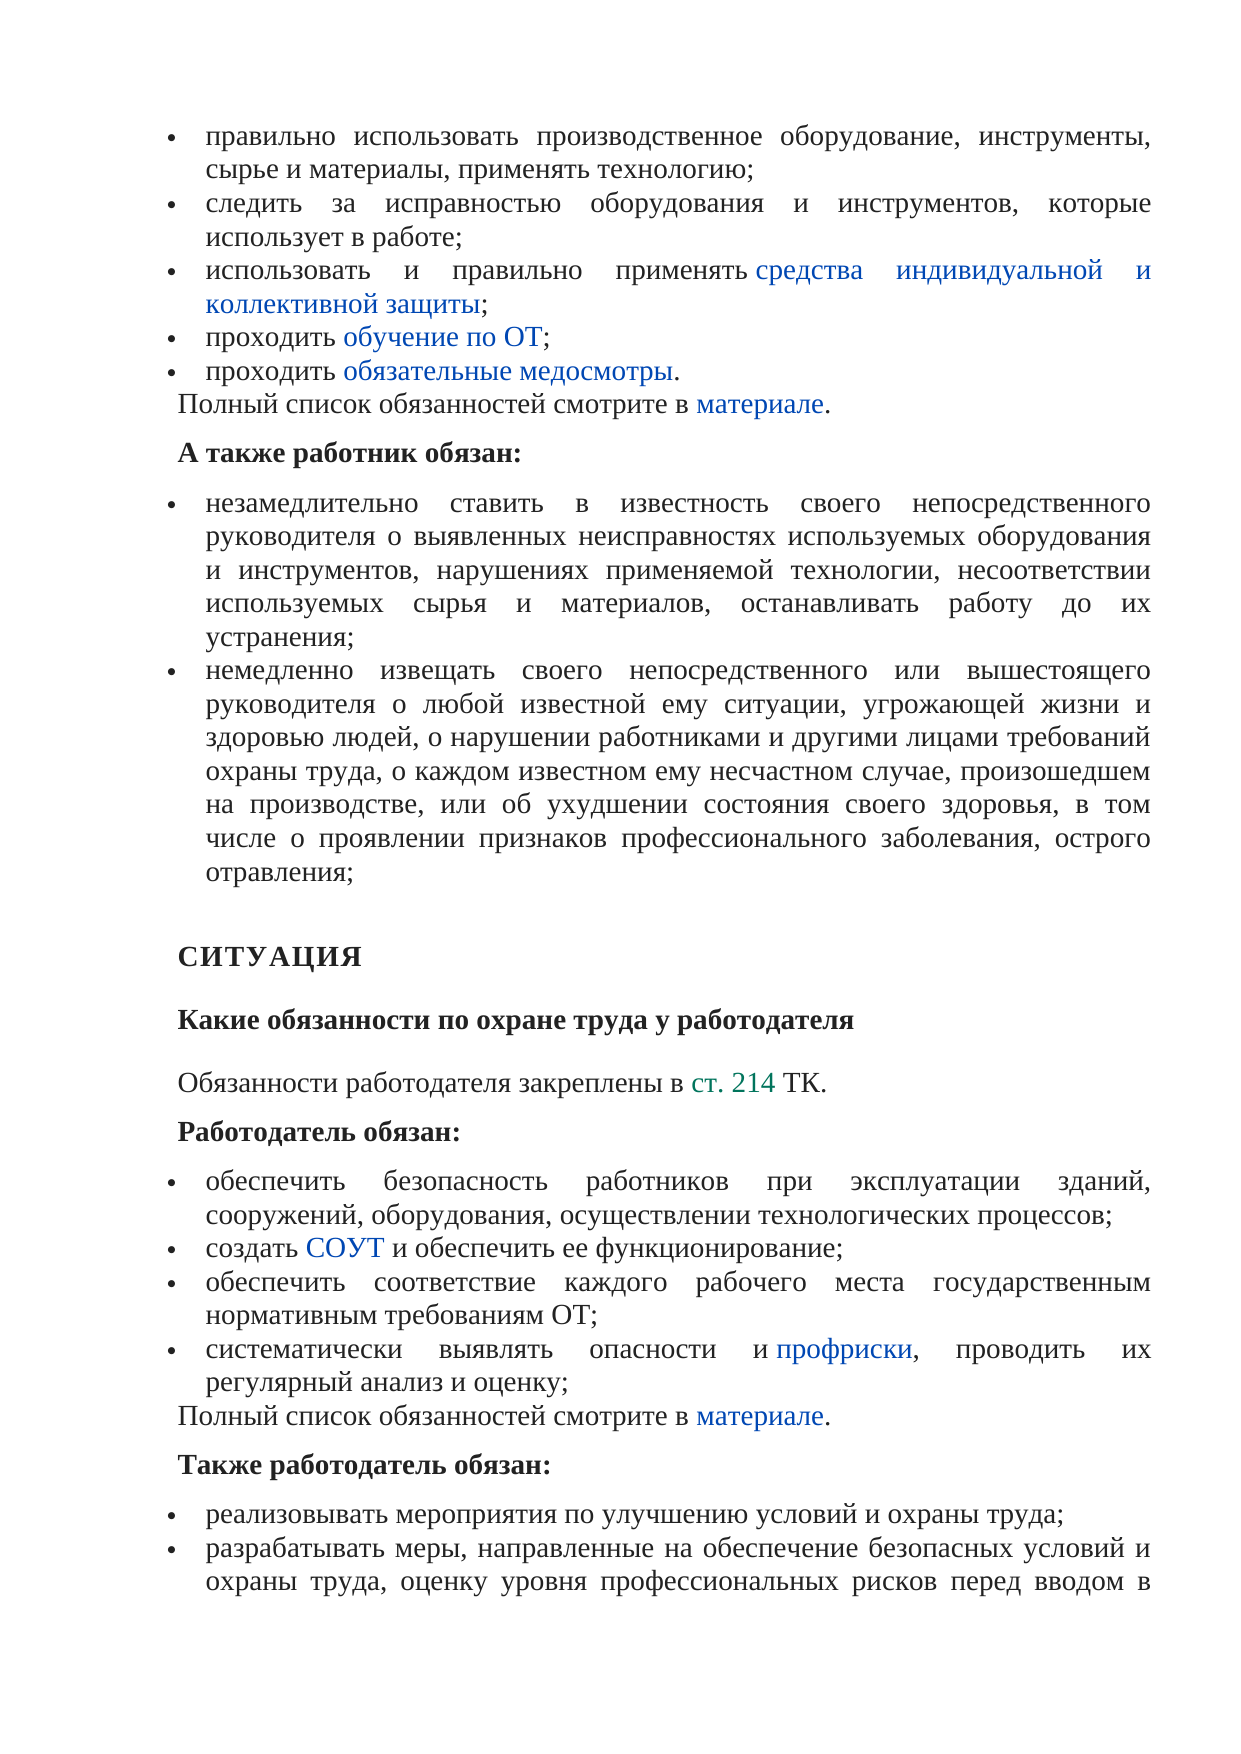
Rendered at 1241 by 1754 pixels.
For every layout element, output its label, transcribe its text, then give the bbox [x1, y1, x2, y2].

text А также работник обязан: [177, 436, 1152, 469]
text Работодатель обязан: [177, 1114, 1152, 1148]
list проходить обучение по ОТ; [168, 319, 1152, 353]
list реализовывать мероприятия по улучшению условий и охраны труда; [168, 1496, 1152, 1530]
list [168, 1530, 1152, 1597]
text Также работодатель обязан: [177, 1447, 1152, 1481]
list создать СОУТ и обеспечить ее функционирование; [168, 1230, 1152, 1264]
text Обязанности работодателя закреплены в ст. 214 ТК. [177, 1065, 1152, 1098]
list систематически выявлять опасности и профриски, проводить их регулярный анализ и оценку; [168, 1331, 1152, 1398]
subtitle Ситуация [177, 906, 1152, 973]
text Полный список обязанностей смотрите в материале. [177, 1398, 1152, 1432]
list незамедлительно ставить в известность своего непосредственного руководителя о выявленных неисправностях используемых оборудования и инструментов, нарушениях применяемой технологии, несоответствии используемых сырья и материалов, останавливать работу до их устранения; [168, 485, 1152, 652]
text Полный список обязанностей смотрите в материале. [177, 386, 1152, 420]
text Какие обязанности по охране труда у работодателя [177, 1002, 1152, 1036]
list следить за исправностью оборудования и инструментов, которые использует в работе; [168, 185, 1152, 252]
list обеспечить безопасность работников при эксплуатации зданий, сооружений, оборудования, осуществлении технологических процессов; [168, 1163, 1152, 1230]
list обеспечить соответствие каждого рабочего места государственным нормативным требованиям ОТ; [168, 1264, 1152, 1331]
list использовать и правильно применять средства индивидуальной и коллективной защиты; [168, 252, 1152, 319]
list правильно использовать производственное оборудование, инструменты, сырье и материалы, применять технологию; [168, 118, 1152, 185]
list немедленно извещать своего непосредственного или вышестоящего руководителя о любой известной ему ситуации, угрожающей жизни и здоровью людей, о нарушении работниками и другими лицами требований охраны труда, о каждом известном ему несчастном случае, произошедшем на производстве, или об ухудшении состояния своего здоровья, в том числе о проявлении признаков профессионального заболевания, острого отравления; [168, 652, 1152, 887]
list проходить обязательные медосмотры. [168, 353, 1152, 386]
